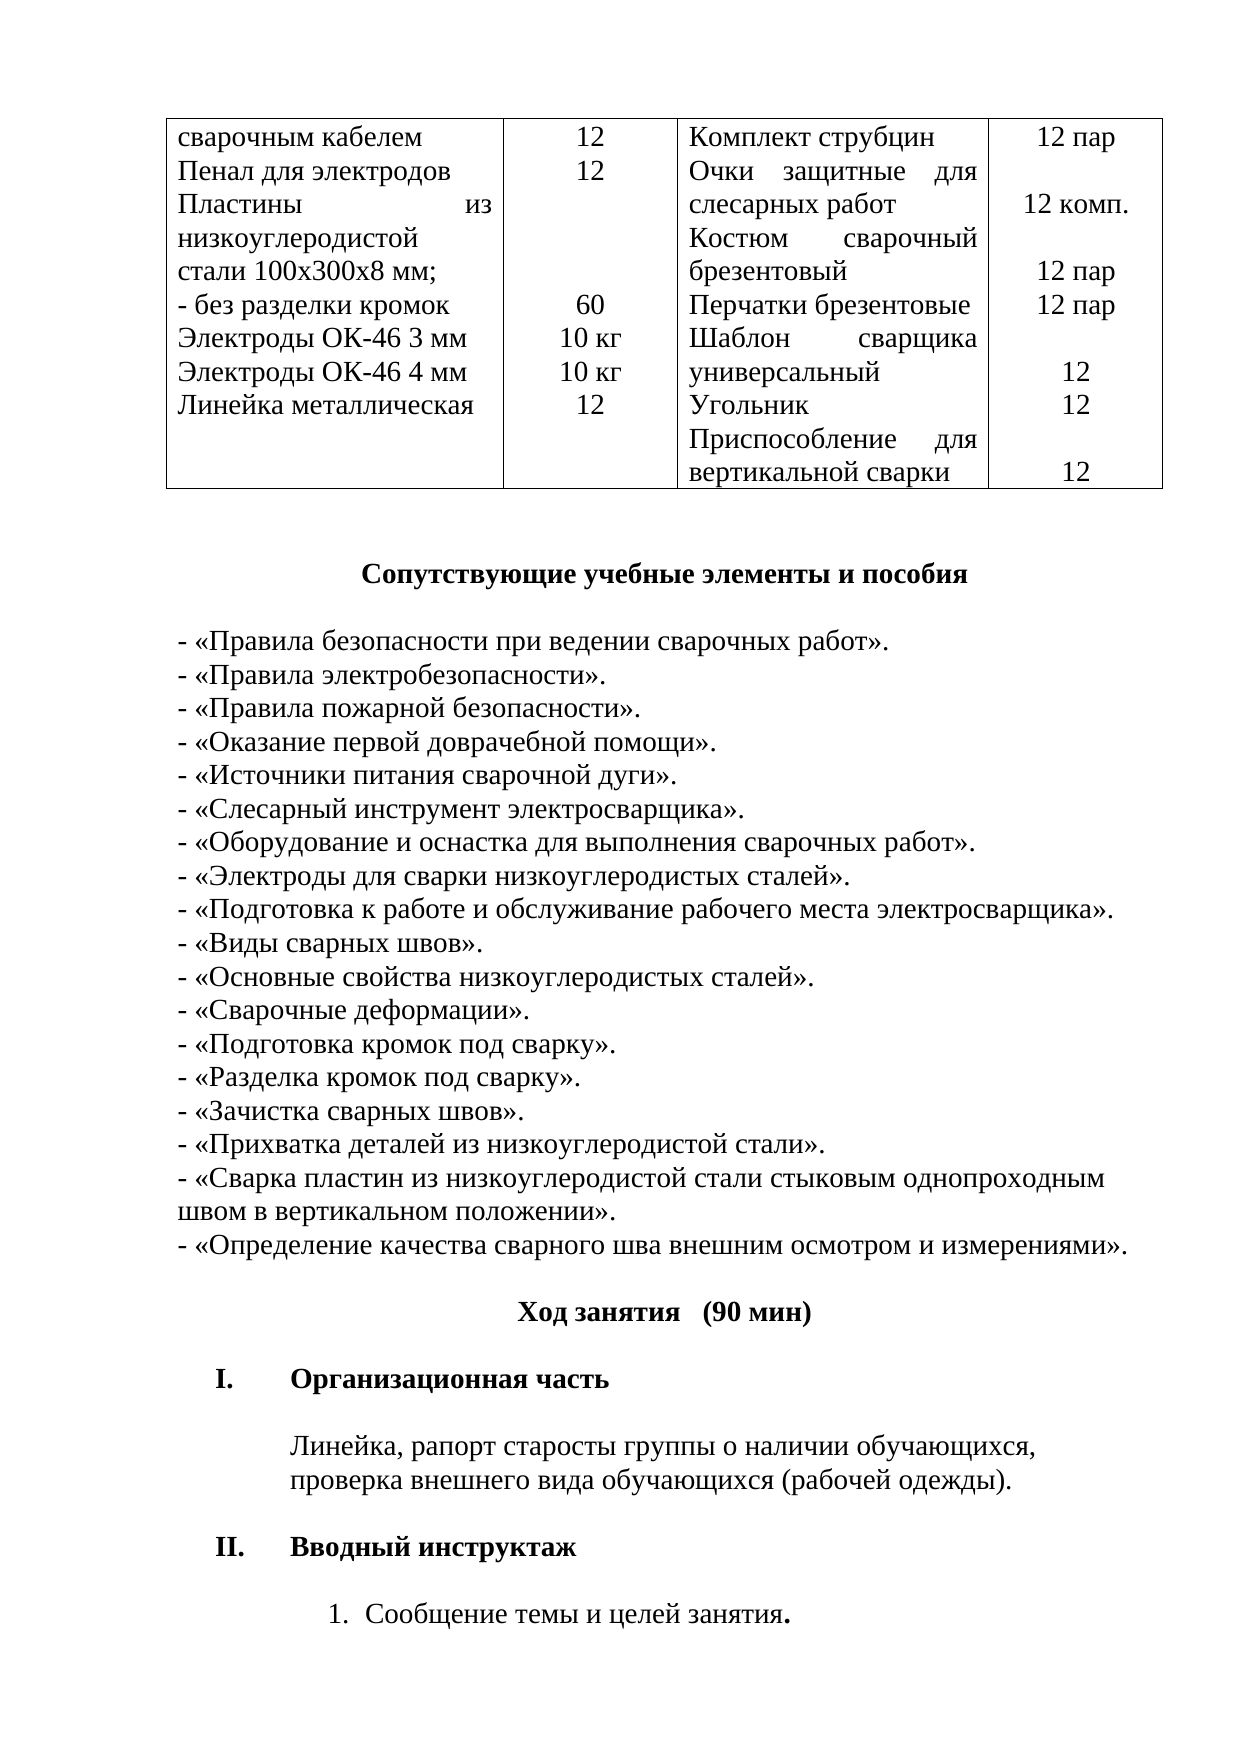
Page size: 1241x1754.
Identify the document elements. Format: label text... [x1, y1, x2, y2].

text Линейка, рапорт старосты группы о наличии обучающихся, проверка внешнего вида обучающихся (рабочей одежды). [290, 1428, 1152, 1495]
list Сообщение темы и целей занятия. [327, 1596, 1152, 1629]
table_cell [678, 119, 988, 488]
text - «Электроды для сварки низкоуглеродистых сталей». [177, 858, 1152, 892]
text - «Прихватка деталей из низкоуглеродистой стали». [177, 1126, 1152, 1160]
text - «Оказание первой доврачебной помощи». [177, 724, 1152, 757]
text - «Оборудование и оснастка для выполнения сварочных работ». [177, 824, 1152, 858]
text - «Правила пожарной безопасности». [177, 690, 1152, 724]
text Сопутствующие учебные элементы и пособия [177, 556, 1152, 590]
text - «Определение качества сварного шва внешним осмотром и измерениями». [177, 1227, 1152, 1261]
text - «Слесарный инструмент электросварщика». [177, 791, 1152, 824]
text Ход занятия (90 мин) [177, 1294, 1152, 1328]
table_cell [167, 119, 503, 488]
text - «Источники питания сварочной дуги». [177, 757, 1152, 791]
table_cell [989, 119, 1162, 488]
text - «Подготовка к работе и обслуживание рабочего места электросварщика». [177, 892, 1152, 925]
text - «Основные свойства низкоуглеродистых сталей». [177, 959, 1152, 992]
text - «Сварка пластин из низкоуглеродистой стали стыковым однопроходным швом в вертикальном положении». [177, 1160, 1152, 1227]
list Вводный инструктаж [215, 1529, 1152, 1562]
text - «Сварочные деформации». [177, 992, 1152, 1026]
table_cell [504, 119, 677, 488]
text - «Правила электробезопасности». [177, 657, 1152, 690]
text - «Разделка кромок под сварку». [177, 1059, 1152, 1093]
text - «Подготовка кромок под сварку». [177, 1026, 1152, 1059]
text - «Зачистка сварных швов». [177, 1093, 1152, 1126]
list Организационная часть [215, 1361, 1152, 1395]
text - «Виды сварных швов». [177, 925, 1152, 959]
text - «Правила безопасности при ведении сварочных работ». [177, 623, 1152, 657]
